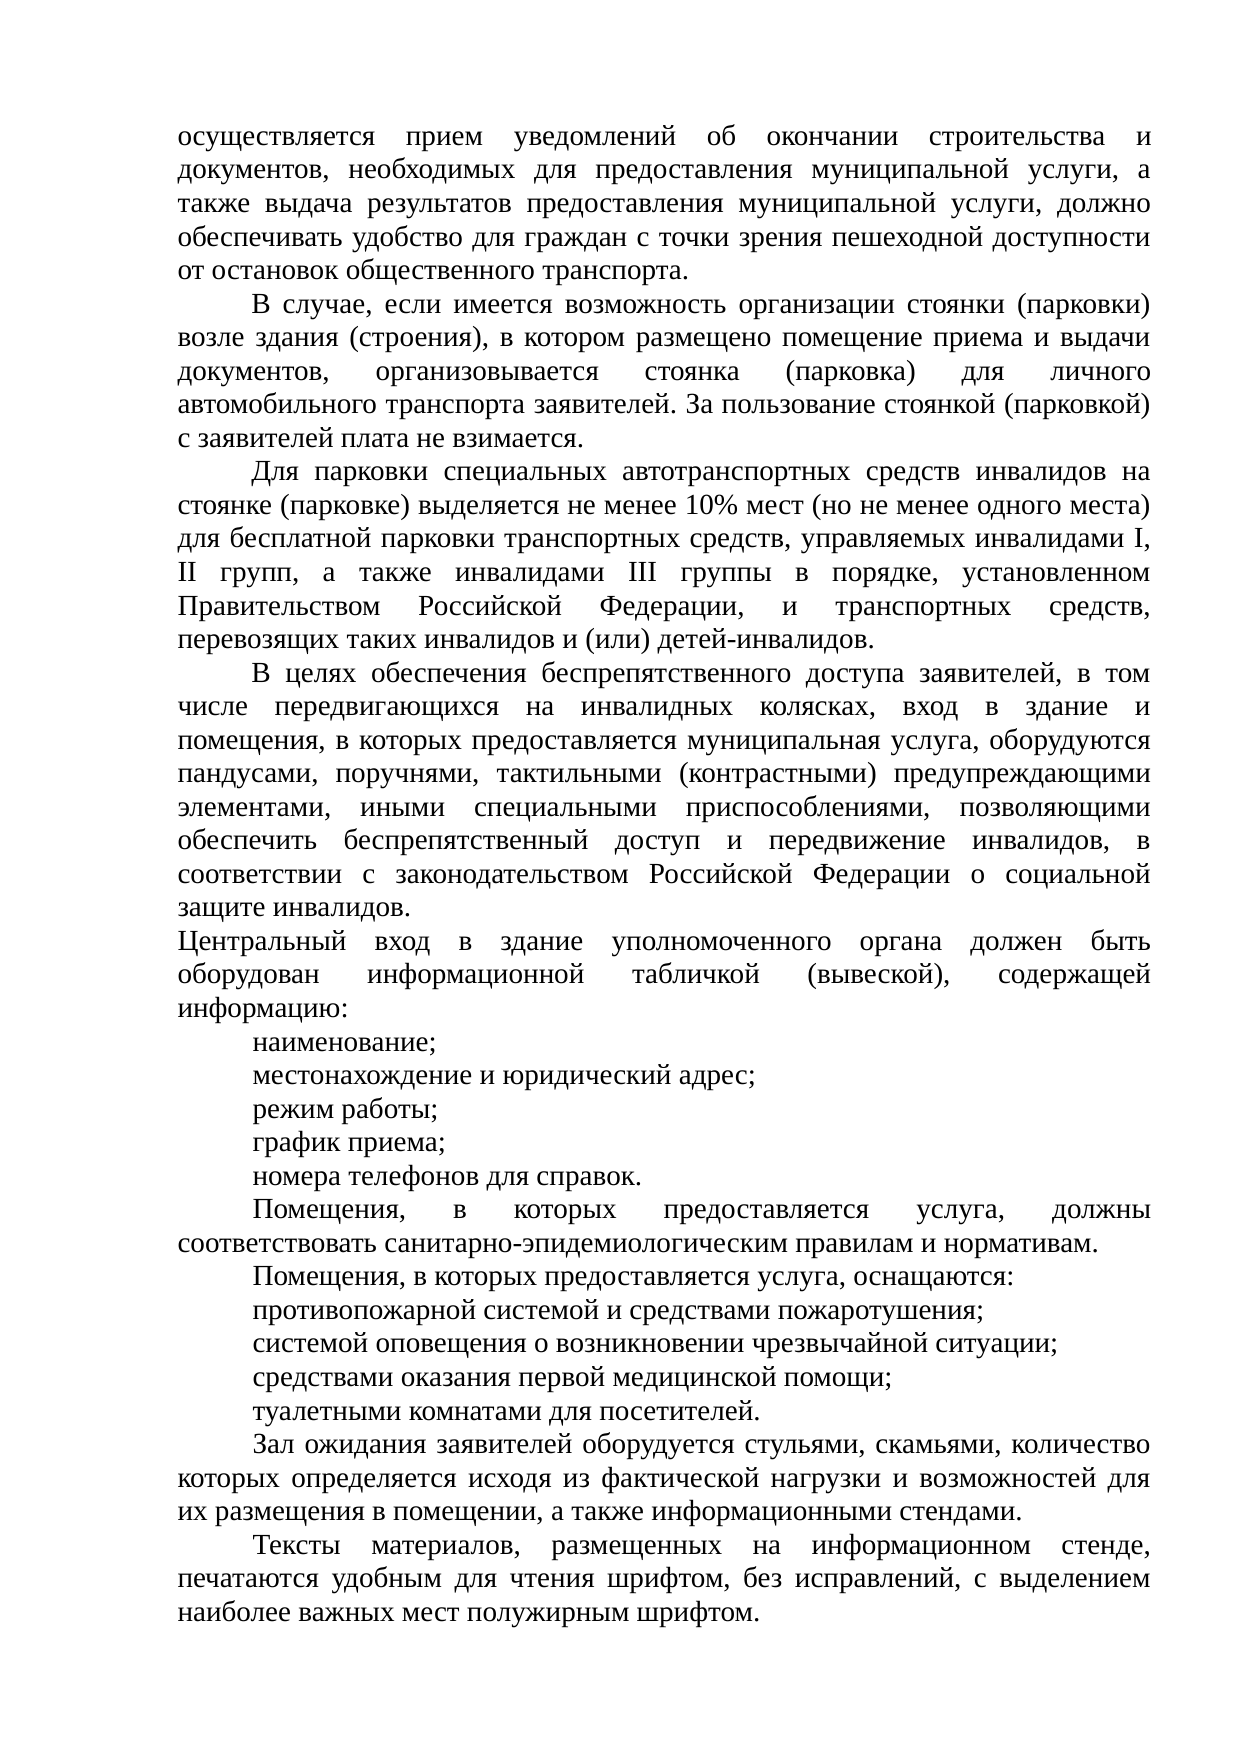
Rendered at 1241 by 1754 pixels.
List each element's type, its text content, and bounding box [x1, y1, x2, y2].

text В случае, если имеется возможность организации стоянки (парковки) возле здания (строения), в котором размещено помещение приема и выдачи документов, организовывается стоянка (парковка) для личного автомобильного транспорта заявителей. За пользование стоянкой (парковкой) с заявителей плата не взимается. [177, 286, 1152, 453]
text Помещения, в которых предоставляется услуга, должны соответствовать санитарно-эпидемиологическим правилам и нормативам. [177, 1191, 1152, 1258]
text Помещения, в которых предоставляется услуга, оснащаются: [177, 1258, 1152, 1292]
text средствами оказания первой медицинской помощи; [177, 1359, 1152, 1393]
text Центральный вход в здание уполномоченного органа должен быть оборудован информационной табличкой (вывеской), содержащей информацию: [177, 923, 1152, 1024]
text противопожарной системой и средствами пожаротушения; [177, 1292, 1152, 1326]
text системой оповещения о возникновении чрезвычайной ситуации; [177, 1326, 1152, 1359]
text номера телефонов для справок. [177, 1158, 1152, 1191]
text график приема; [177, 1124, 1152, 1158]
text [177, 118, 1152, 286]
text Для парковки специальных автотранспортных средств инвалидов на стоянке (парковке) выделяется не менее 10% мест (но не менее одного места) для бесплатной парковки транспортных средств, управляемых инвалидами I, II групп, а также инвалидами III группы в порядке, установленном Правительством Российской Федерации, и транспортных средств, перевозящих таких инвалидов и (или) детей-инвалидов. [177, 453, 1152, 655]
text режим работы; [177, 1091, 1152, 1124]
text Тексты материалов, размещенных на информационном стенде, печатаются удобным для чтения шрифтом, без исправлений, с выделением наиболее важных мест полужирным шрифтом. [177, 1527, 1152, 1627]
text наименование; [177, 1024, 1152, 1057]
text В целях обеспечения беспрепятственного доступа заявителей, в том числе передвигающихся на инвалидных колясках, вход в здание и помещения, в которых предоставляется муниципальная услуга, оборудуются пандусами, поручнями, тактильными (контрастными) предупреждающими элементами, иными специальными приспособлениями, позволяющими обеспечить беспрепятственный доступ и передвижение инвалидов, в соответствии с законодательством Российской Федерации о социальной защите инвалидов. [177, 655, 1152, 923]
text Зал ожидания заявителей оборудуется стульями, скамьями, количество которых определяется исходя из фактической нагрузки и возможностей для их размещения в помещении, а также информационными стендами. [177, 1426, 1152, 1527]
text местонахождение и юридический адрес; [177, 1057, 1152, 1091]
text туалетными комнатами для посетителей. [177, 1393, 1152, 1426]
